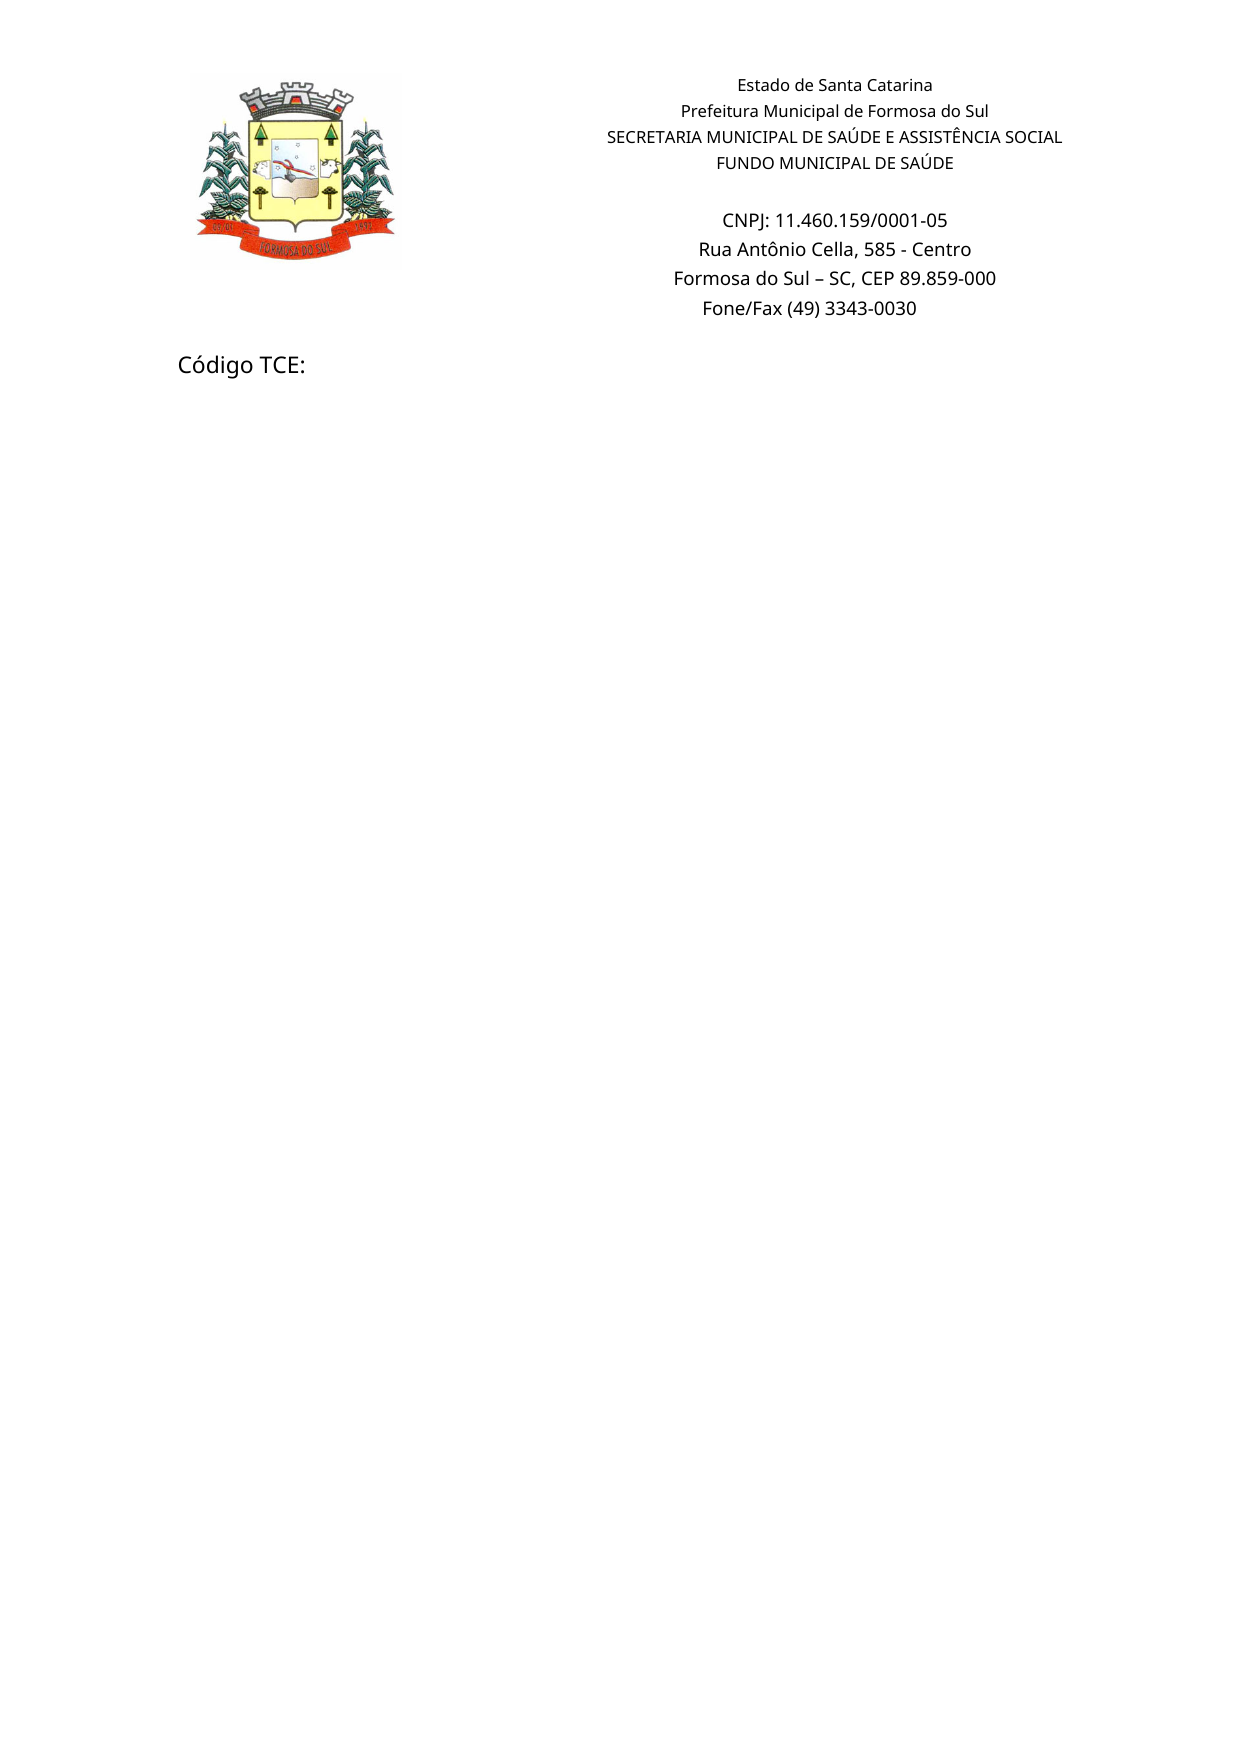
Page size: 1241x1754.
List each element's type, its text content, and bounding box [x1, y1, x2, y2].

text Código TCE: [177, 348, 1063, 380]
picture [190, 73, 403, 270]
